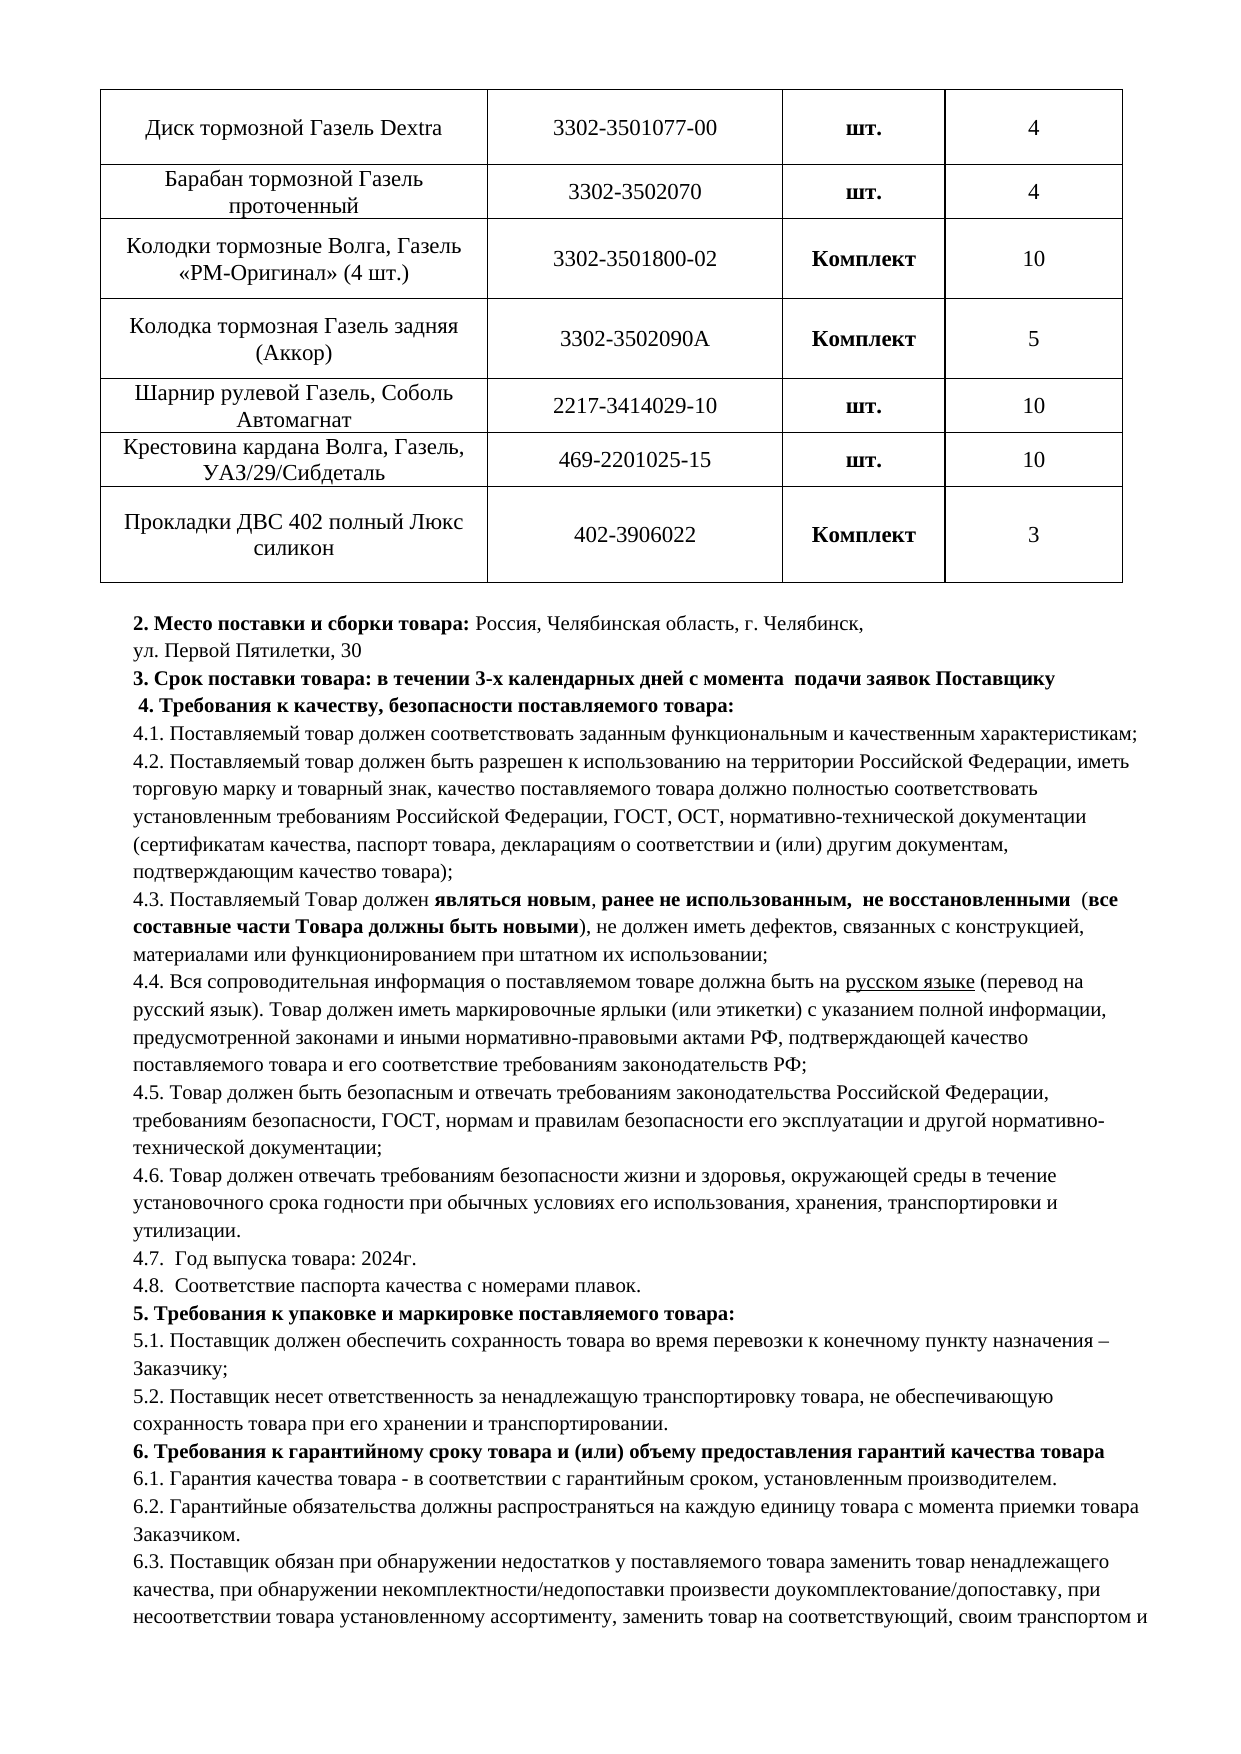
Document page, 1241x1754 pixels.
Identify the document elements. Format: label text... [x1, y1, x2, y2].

table_cell 5 [946, 299, 1122, 378]
text 4.3. Поставляемый Товар должен являться новым, ранее не использованным, не восстановленными (все составные части Товара должны быть новыми), не должен иметь дефектов, связанных с конструкцией, материалами или функционированием при штатном их использовании; [133, 887, 1152, 966]
table_cell Комплект [783, 219, 944, 298]
table_cell 469-2201025-15 [488, 433, 782, 486]
text 4.8. Соответствие паспорта качества с номерами плавок. [133, 1273, 1152, 1297]
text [133, 1549, 1152, 1628]
text 4.7. Год выпуска товара: 2024г. [133, 1246, 1152, 1269]
text 4.4. Вся сопроводительная информация о поставляемом товаре должна быть на русском языке (перевод на русский язык). Товар должен иметь маркировочные ярлыки (или этикетки) с указанием полной информации, предусмотренной законами и иными нормативно-правовыми актами РФ, подтверждающей качество поставляемого товара и его соответствие требованиям законодательств РФ; [133, 969, 1152, 1076]
table_cell шт. [783, 379, 944, 432]
table_cell Прокладки ДВС 402 полный Люкс силикон [101, 487, 487, 582]
text 5.2. Поставщик несет ответственность за ненадлежащую транспортировку товара, не обеспечивающую сохранность товара при его хранении и транспортировании. [133, 1383, 1152, 1435]
text 5.1. Поставщик должен обеспечить сохранность товара во время перевозки к конечному пункту назначения – Заказчику; [133, 1328, 1152, 1380]
table_cell Комплект [783, 299, 944, 378]
table_cell 402-3906022 [488, 487, 782, 582]
text 4.6. Товар должен отвечать требованиям безопасности жизни и здоровья, окружающей среды в течение установочного срока годности при обычных условиях его использования, хранения, транспортировки и утилизации. [133, 1163, 1152, 1242]
text 6.2. Гарантийные обязательства должны распространяться на каждую единицу товара с момента приемки товара Заказчиком. [133, 1494, 1152, 1546]
table_cell шт. [783, 165, 944, 218]
table_cell 2217-3414029-10 [488, 379, 782, 432]
table_cell 4 [946, 90, 1122, 164]
table_cell 3302-3501077-00 [488, 90, 782, 164]
text 6.1. Гарантия качества товара - в соответствии с гарантийным сроком, установленным производителем. [133, 1466, 1152, 1490]
table_cell Колодка тормозная Газель задняя (Аккор) [101, 299, 487, 378]
table_cell 3302-3501800-02 [488, 219, 782, 298]
table_cell шт. [783, 90, 944, 164]
text 4.5. Товар должен быть безопасным и отвечать требованиям законодательства Российской Федерации, требованиям безопасности, ГОСТ, нормам и правилам безопасности его эксплуатации и другой нормативно-технической документации; [133, 1080, 1152, 1159]
text 6. Требования к гарантийному сроку товара и (или) объему предоставления гарантий качества товара [133, 1439, 1152, 1463]
text 2. Место поставки и сборки товара: Россия, Челябинская область, г. Челябинск, [133, 611, 1152, 635]
table_cell Колодки тормозные Волга, Газель «РМ-Оригинал» (4 шт.) [101, 219, 487, 298]
table_cell 10 [946, 219, 1122, 298]
table_cell 3302-3502090А [488, 299, 782, 378]
text ул. Первой Пятилетки, 30 [133, 638, 1152, 662]
table_cell 4 [946, 165, 1122, 218]
table_cell шт. [783, 433, 944, 486]
table_cell 3 [946, 487, 1122, 582]
table_cell 10 [946, 433, 1122, 486]
table_cell 3302-3502070 [488, 165, 782, 218]
table_cell Шарнир рулевой Газель, Соболь Автомагнат [101, 379, 487, 432]
table_cell Диск тормозной Газель Dextra [101, 90, 487, 164]
text 5. Требования к упаковке и маркировке поставляемого товара: [133, 1301, 1152, 1325]
text 4.1. Поставляемый товар должен соответствовать заданным функциональным и качественным характеристикам; [133, 721, 1152, 745]
table_cell Комплект [783, 487, 944, 582]
table_cell Барабан тормозной Газель проточенный [101, 165, 487, 218]
text 3. Срок поставки товара: в течении 3-х календарных дней с момента подачи заявок Поставщику [133, 666, 1152, 690]
table_cell 10 [946, 379, 1122, 432]
text 4. Требования к качеству, безопасности поставляемого товара: [133, 693, 1152, 717]
text 4.2. Поставляемый товар должен быть разрешен к использованию на территории Российской Федерации, иметь торговую марку и товарный знак, качество поставляемого товара должно полностью соответствовать установленным требованиям Российской Федерации, ГОСТ, ОСТ, нормативно-технической документации (сертификатам качества, паспорт товара, декларациям о соответствии и (или) другим документам, подтверждающим качество товара); [133, 749, 1152, 883]
table_cell Крестовина кардана Волга, Газель, УАЗ/29/Сибдеталь [101, 433, 487, 486]
